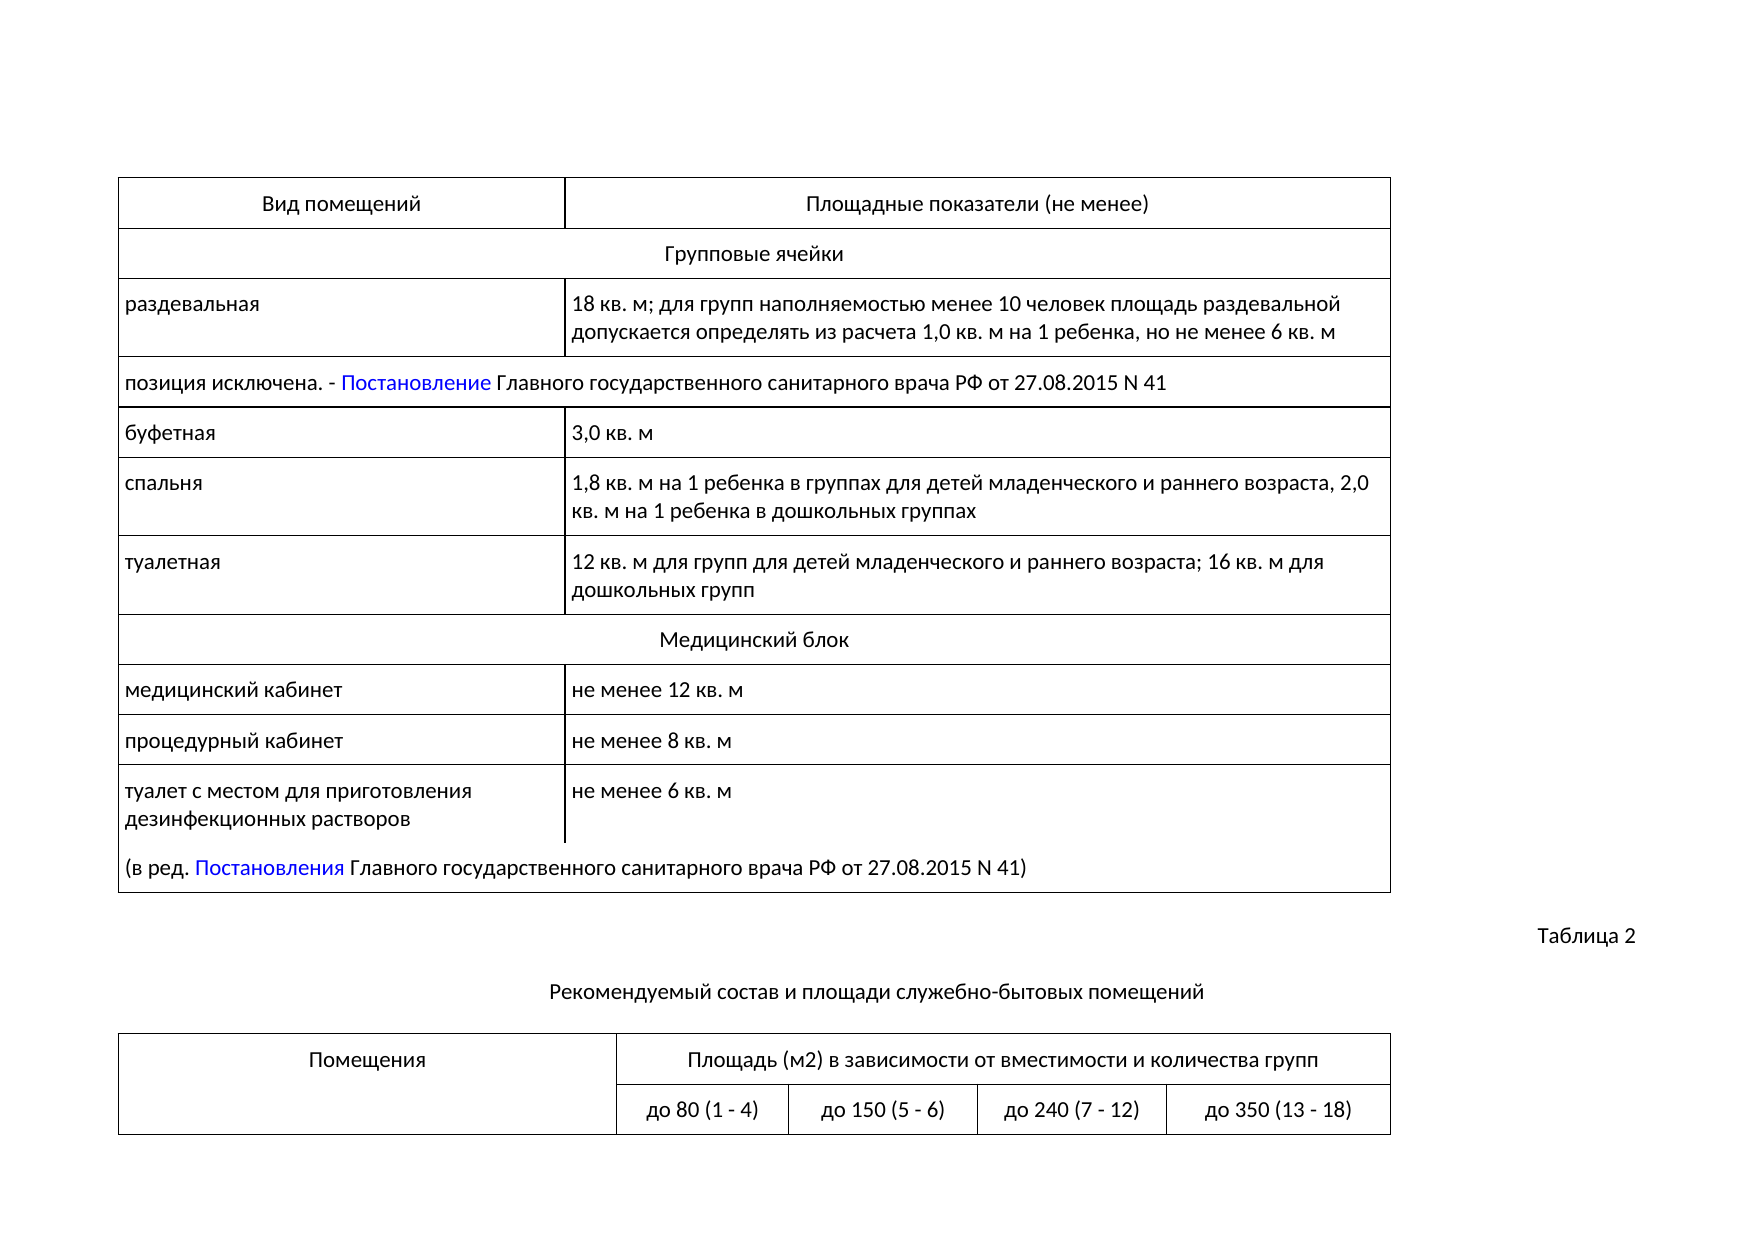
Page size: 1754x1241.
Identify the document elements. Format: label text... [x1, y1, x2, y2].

table_header Помещения [119, 1034, 616, 1134]
table_cell Медицинский блок [119, 615, 1390, 664]
table_cell не менее 12 кв. м [566, 665, 1390, 714]
table_cell спальня [119, 458, 564, 535]
table_cell до 80 (1 - 4) [617, 1085, 788, 1134]
table_cell не менее 6 кв. м [566, 765, 1390, 843]
table_cell буфетная [119, 408, 564, 457]
table_cell 3,0 кв. м [566, 408, 1390, 457]
table_cell до 240 (7 - 12) [978, 1085, 1166, 1134]
table_cell 18 кв. м; для групп наполняемостью менее 10 человек площадь раздевальной допускается определять из расчета 1,0 кв. м на 1 ребенка, но не менее 6 кв. м [566, 279, 1390, 356]
table_header Вид помещений [119, 178, 564, 227]
table_cell туалет с местом для приготовления дезинфекционных растворов [119, 765, 564, 843]
text Рекомендуемый состав и площади служебно-бытовых помещений [118, 977, 1636, 1005]
table_cell процедурный кабинет [119, 715, 564, 764]
table_cell Групповые ячейки [119, 229, 1390, 278]
table_cell туалетная [119, 536, 564, 613]
table_cell не менее 8 кв. м [566, 715, 1390, 764]
table_header Площадь (м2) в зависимости от вместимости и количества групп [617, 1034, 1390, 1083]
table_cell до 350 (13 - 18) [1167, 1085, 1390, 1134]
table_cell раздевальная [119, 279, 564, 356]
table_cell медицинский кабинет [119, 665, 564, 714]
table_cell позиция исключена. - Постановление Главного государственного санитарного врача РФ от 27.08.2015 N 41 [119, 357, 1390, 406]
table_cell 1,8 кв. м на 1 ребенка в группах для детей младенческого и раннего возраста, 2,0 кв. м на 1 ребенка в дошкольных группах [566, 458, 1390, 535]
table_cell до 150 (5 - 6) [789, 1085, 977, 1134]
text Таблица 2 [118, 921, 1636, 949]
table_header Площадные показатели (не менее) [566, 178, 1390, 227]
table_cell 12 кв. м для групп для детей младенческого и раннего возраста; 16 кв. м для дошкольных групп [566, 536, 1390, 613]
table_cell (в ред. Постановления Главного государственного санитарного врача РФ от 27.08.2015 N 41) [119, 843, 1390, 892]
